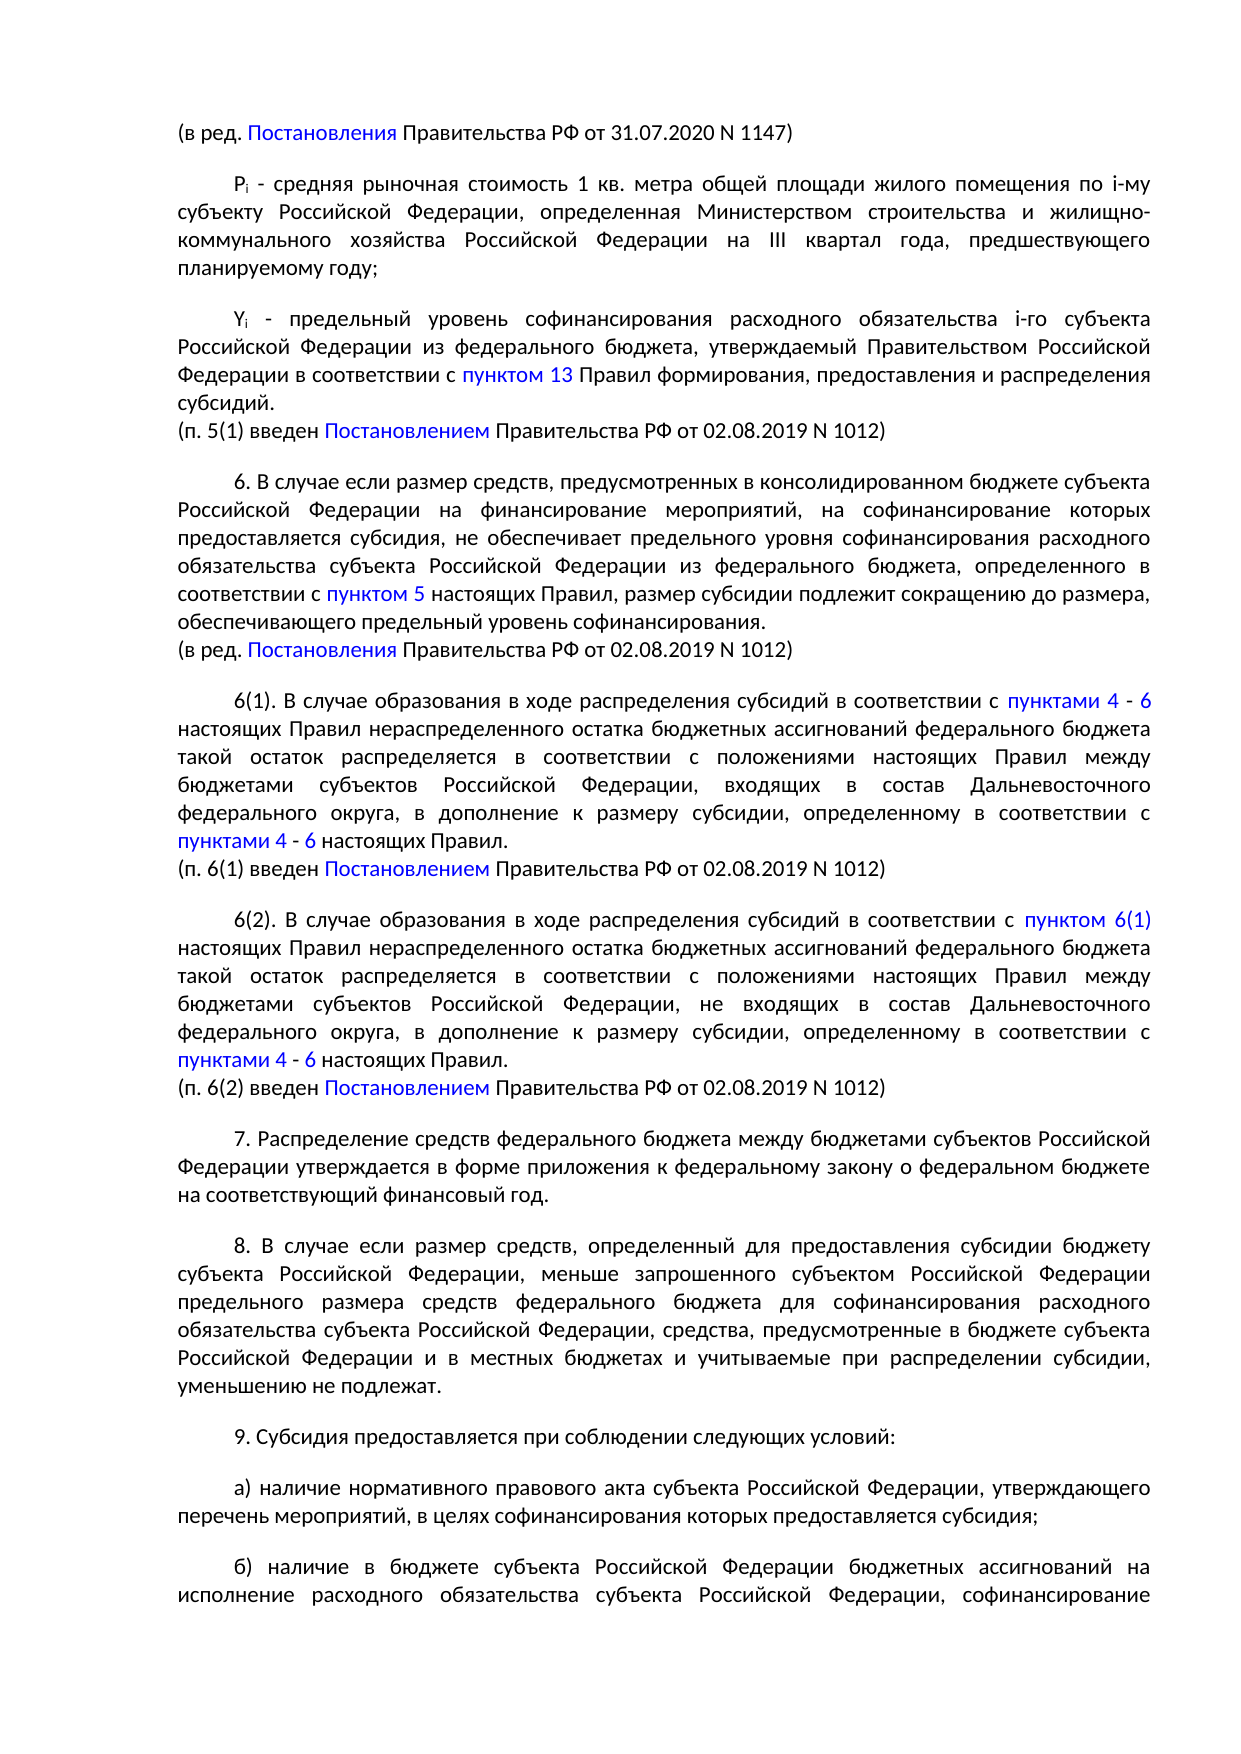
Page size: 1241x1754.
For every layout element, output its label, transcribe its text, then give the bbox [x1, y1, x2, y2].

text 9. Субсидия предоставляется при соблюдении следующих условий: [177, 1422, 1152, 1450]
text Yi - предельный уровень софинансирования расходного обязательства i-го субъекта Российской Федерации из федерального бюджета, утверждаемый Правительством Российской Федерации в соответствии с пунктом 13 Правил формирования, предоставления и распределения субсидий. [177, 304, 1152, 416]
text 6(1). В случае образования в ходе распределения субсидий в соответствии с пунктами 4 - 6 настоящих Правил нераспределенного остатка бюджетных ассигнований федерального бюджета такой остаток распределяется в соответствии с положениями настоящих Правил между бюджетами субъектов Российской Федерации, входящих в состав Дальневосточного федерального округа, в дополнение к размеру субсидии, определенному в соответствии с пунктами 4 - 6 настоящих Правил. [177, 686, 1152, 854]
text (п. 6(2) введен Постановлением Правительства РФ от 02.08.2019 N 1012) [177, 1073, 1152, 1101]
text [177, 1552, 1152, 1608]
text 6. В случае если размер средств, предусмотренных в консолидированном бюджете субъекта Российской Федерации на финансирование мероприятий, на софинансирование которых предоставляется субсидия, не обеспечивает предельного уровня софинансирования расходного обязательства субъекта Российской Федерации из федерального бюджета, определенного в соответствии с пунктом 5 настоящих Правил, размер субсидии подлежит сокращению до размера, обеспечивающего предельный уровень софинансирования. [177, 467, 1152, 635]
text а) наличие нормативного правового акта субъекта Российской Федерации, утверждающего перечень мероприятий, в целях софинансирования которых предоставляется субсидия; [177, 1473, 1152, 1529]
text 6(2). В случае образования в ходе распределения субсидий в соответствии с пунктом 6(1) настоящих Правил нераспределенного остатка бюджетных ассигнований федерального бюджета такой остаток распределяется в соответствии с положениями настоящих Правил между бюджетами субъектов Российской Федерации, не входящих в состав Дальневосточного федерального округа, в дополнение к размеру субсидии, определенному в соответствии с пунктами 4 - 6 настоящих Правил. [177, 905, 1152, 1073]
text (в ред. Постановления Правительства РФ от 31.07.2020 N 1147) [177, 118, 1152, 146]
text 7. Распределение средств федерального бюджета между бюджетами субъектов Российской Федерации утверждается в форме приложения к федеральному закону о федеральном бюджете на соответствующий финансовый год. [177, 1124, 1152, 1208]
text (в ред. Постановления Правительства РФ от 02.08.2019 N 1012) [177, 635, 1152, 663]
text (п. 6(1) введен Постановлением Правительства РФ от 02.08.2019 N 1012) [177, 854, 1152, 882]
text 8. В случае если размер средств, определенный для предоставления субсидии бюджету субъекта Российской Федерации, меньше запрошенного субъектом Российской Федерации предельного размера средств федерального бюджета для софинансирования расходного обязательства субъекта Российской Федерации, средства, предусмотренные в бюджете субъекта Российской Федерации и в местных бюджетах и учитываемые при распределении субсидии, уменьшению не подлежат. [177, 1231, 1152, 1399]
text (п. 5(1) введен Постановлением Правительства РФ от 02.08.2019 N 1012) [177, 416, 1152, 444]
text Pi - средняя рыночная стоимость 1 кв. метра общей площади жилого помещения по i-му субъекту Российской Федерации, определенная Министерством строительства и жилищно-коммунального хозяйства Российской Федерации на III квартал года, предшествующего планируемому году; [177, 169, 1152, 281]
